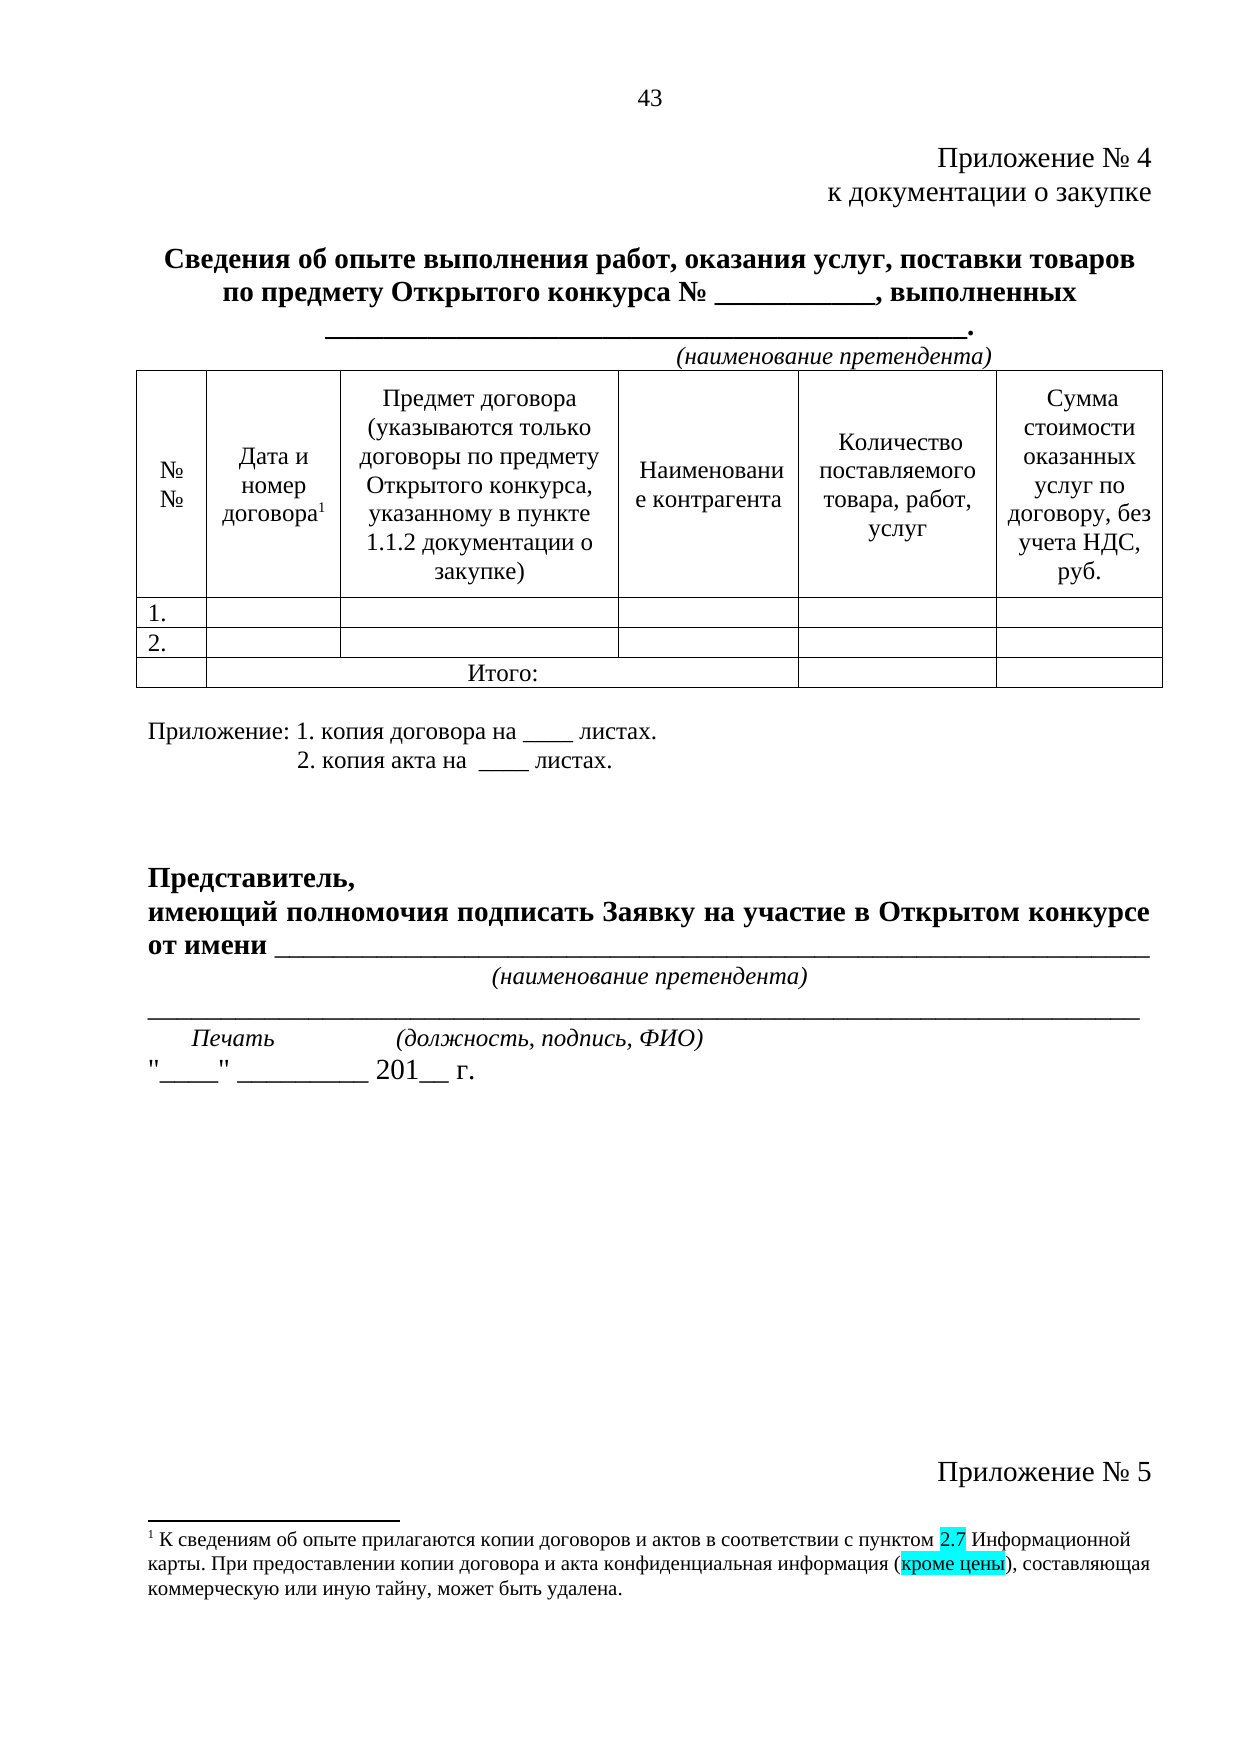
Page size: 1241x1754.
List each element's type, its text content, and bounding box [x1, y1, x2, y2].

table_cell [619, 598, 798, 627]
table_header №№ [137, 371, 206, 597]
text имеющий полномочия подписать Заявку на участие в Открытом конкурсе от имени ____________________________________________________________ [148, 894, 1152, 961]
text Представитель, [148, 860, 1152, 894]
table_cell [137, 658, 206, 687]
text (наименование претендента) [148, 961, 1152, 989]
table_header Дата и номер договора [207, 371, 340, 597]
table_cell [997, 658, 1162, 687]
text Печать (должность, подпись, ФИО) [148, 1023, 1152, 1052]
table_header Наименование контрагента [619, 371, 798, 597]
table_cell [341, 598, 618, 627]
text Приложение № 5 [148, 1454, 1152, 1488]
table_header Предмет договора (указываются только договоры по предмету Открытого конкурса, указанному в пункте 1.1.2 документации о закупке) [341, 371, 618, 597]
table_cell [799, 628, 996, 657]
table_cell [997, 628, 1162, 657]
table_cell [341, 628, 618, 657]
text ____________________________________________________________________ [148, 989, 1152, 1023]
table_cell [619, 628, 798, 657]
table_cell Итого: [207, 658, 798, 687]
text (наименование претендента) [148, 341, 1152, 370]
table_cell [207, 598, 340, 627]
text 2. копия акта на ____ листах. [148, 745, 1152, 774]
table_cell 2. [137, 628, 206, 657]
table_cell [997, 598, 1162, 627]
text Сведения об опыте выполнения работ, оказания услуг, поставки товаров [148, 241, 1152, 274]
table_header Количество поставляемого товара, работ, услуг [799, 371, 996, 597]
table_cell 1. [137, 598, 206, 627]
table_header Сумма стоимости оказанных услуг по договору, без учета НДС, руб. [997, 371, 1162, 597]
table_cell [799, 598, 996, 627]
table_cell [799, 658, 996, 687]
text "____" _________ 201__ г. [148, 1052, 1152, 1085]
text Приложение: 1. копия договора на ____ листах. [148, 716, 1152, 745]
text Приложение № 4 [148, 140, 1152, 174]
text к документации о закупке [148, 174, 1152, 207]
table_cell [207, 628, 340, 657]
text по предмету Открытого конкурса № ___________, выполненных ____________________________________________. [148, 274, 1152, 341]
